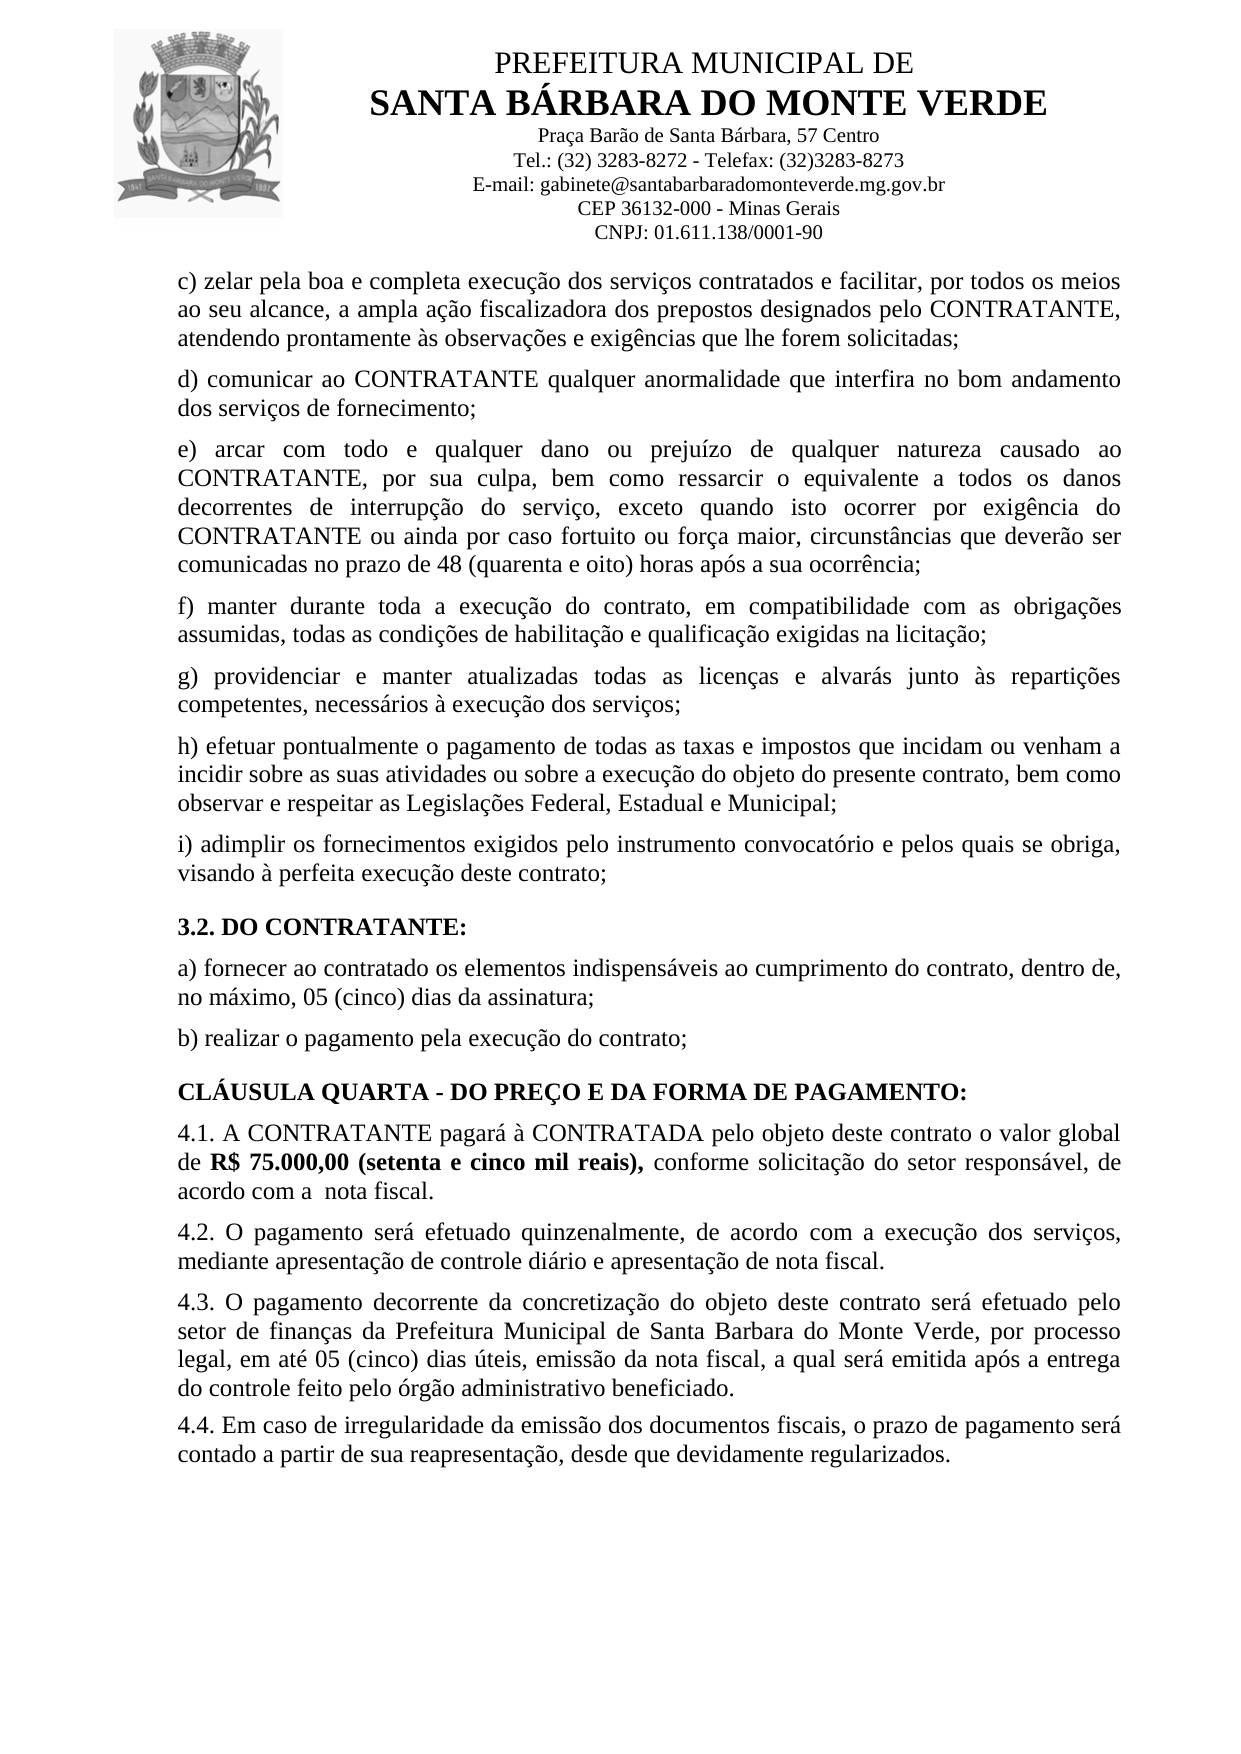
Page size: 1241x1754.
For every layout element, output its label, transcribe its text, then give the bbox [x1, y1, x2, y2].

text 3.2. DO CONTRATANTE: [177, 912, 1122, 941]
text h) efetuar pontualmente o pagamento de todas as taxas e impostos que incidam ou venham a incidir sobre as suas atividades ou sobre a execução do objeto do presente contrato, bem como observar e respeitar as Legislações Federal, Estadual e Municipal; [177, 731, 1122, 817]
text CLÁUSULA QUARTA - DO PREÇO E DA FORMA DE PAGAMENTO: [177, 1077, 1122, 1106]
picture [105, 29, 292, 232]
text f) manter durante toda a execução do contrato, em compatibilidade com as obrigações assumidas, todas as condições de habilitação e qualificação exigidas na licitação; [177, 591, 1122, 648]
text a) fornecer ao contratado os elementos indispensáveis ao cumprimento do contrato, dentro de, no máximo, 05 (cinco) dias da assinatura; [177, 953, 1122, 1011]
text c) zelar pela boa e completa execução dos serviços contratados e facilitar, por todos os meios ao seu alcance, a ampla ação fiscalizadora dos prepostos designados pelo CONTRATANTE, atendendo prontamente às observações e exigências que lhe forem solicitadas; [177, 266, 1122, 352]
text i) adimplir os fornecimentos exigidos pelo instrumento convocatório e pelos quais se obriga, visando à perfeita execução deste contrato; [177, 829, 1122, 887]
text 4.4. Em caso de irregularidade da emissão dos documentos fiscais, o prazo de pagamento será contado a partir de sua reapresentação, desde que devidamente regularizados. [177, 1410, 1122, 1468]
text 4.3. O pagamento decorrente da concretização do objeto deste contrato será efetuado pelo setor de finanças da Prefeitura Municipal de Santa Barbara do Monte Verde, por processo legal, em até 05 (cinco) dias úteis, emissão da nota fiscal, a qual será emitida após a entrega do controle feito pelo órgão administrativo beneficiado. [177, 1287, 1122, 1402]
text d) comunicar ao CONTRATANTE qualquer anormalidade que interfira no bom andamento dos serviços de fornecimento; [177, 364, 1122, 422]
text e) arcar com todo e qualquer dano ou prejuízo de qualquer natureza causado ao CONTRATANTE, por sua culpa, bem como ressarcir o equivalente a todos os danos decorrentes de interrupção do serviço, exceto quando isto ocorrer por exigência do CONTRATANTE ou ainda por caso fortuito ou força maior, circunstâncias que deverão ser comunicadas no prazo de 48 (quarenta e oito) horas após a sua ocorrência; [177, 434, 1122, 578]
text 4.2. O pagamento será efetuado quinzenalmente, de acordo com a execução dos serviços, mediante apresentação de controle diário e apresentação de nota fiscal. [177, 1217, 1122, 1274]
text 4.1. A CONTRATANTE pagará à CONTRATADA pelo objeto deste contrato o valor global de R$ 75.000,00 (setenta e cinco mil reais), conforme solicitação do setor responsável, de acordo com a nota fiscal. [177, 1118, 1122, 1204]
text g) providenciar e manter atualizadas todas as licenças e alvarás junto às repartições competentes, necessários à execução dos serviços; [177, 661, 1122, 718]
text b) realizar o pagamento pela execução do contrato; [177, 1023, 1122, 1052]
